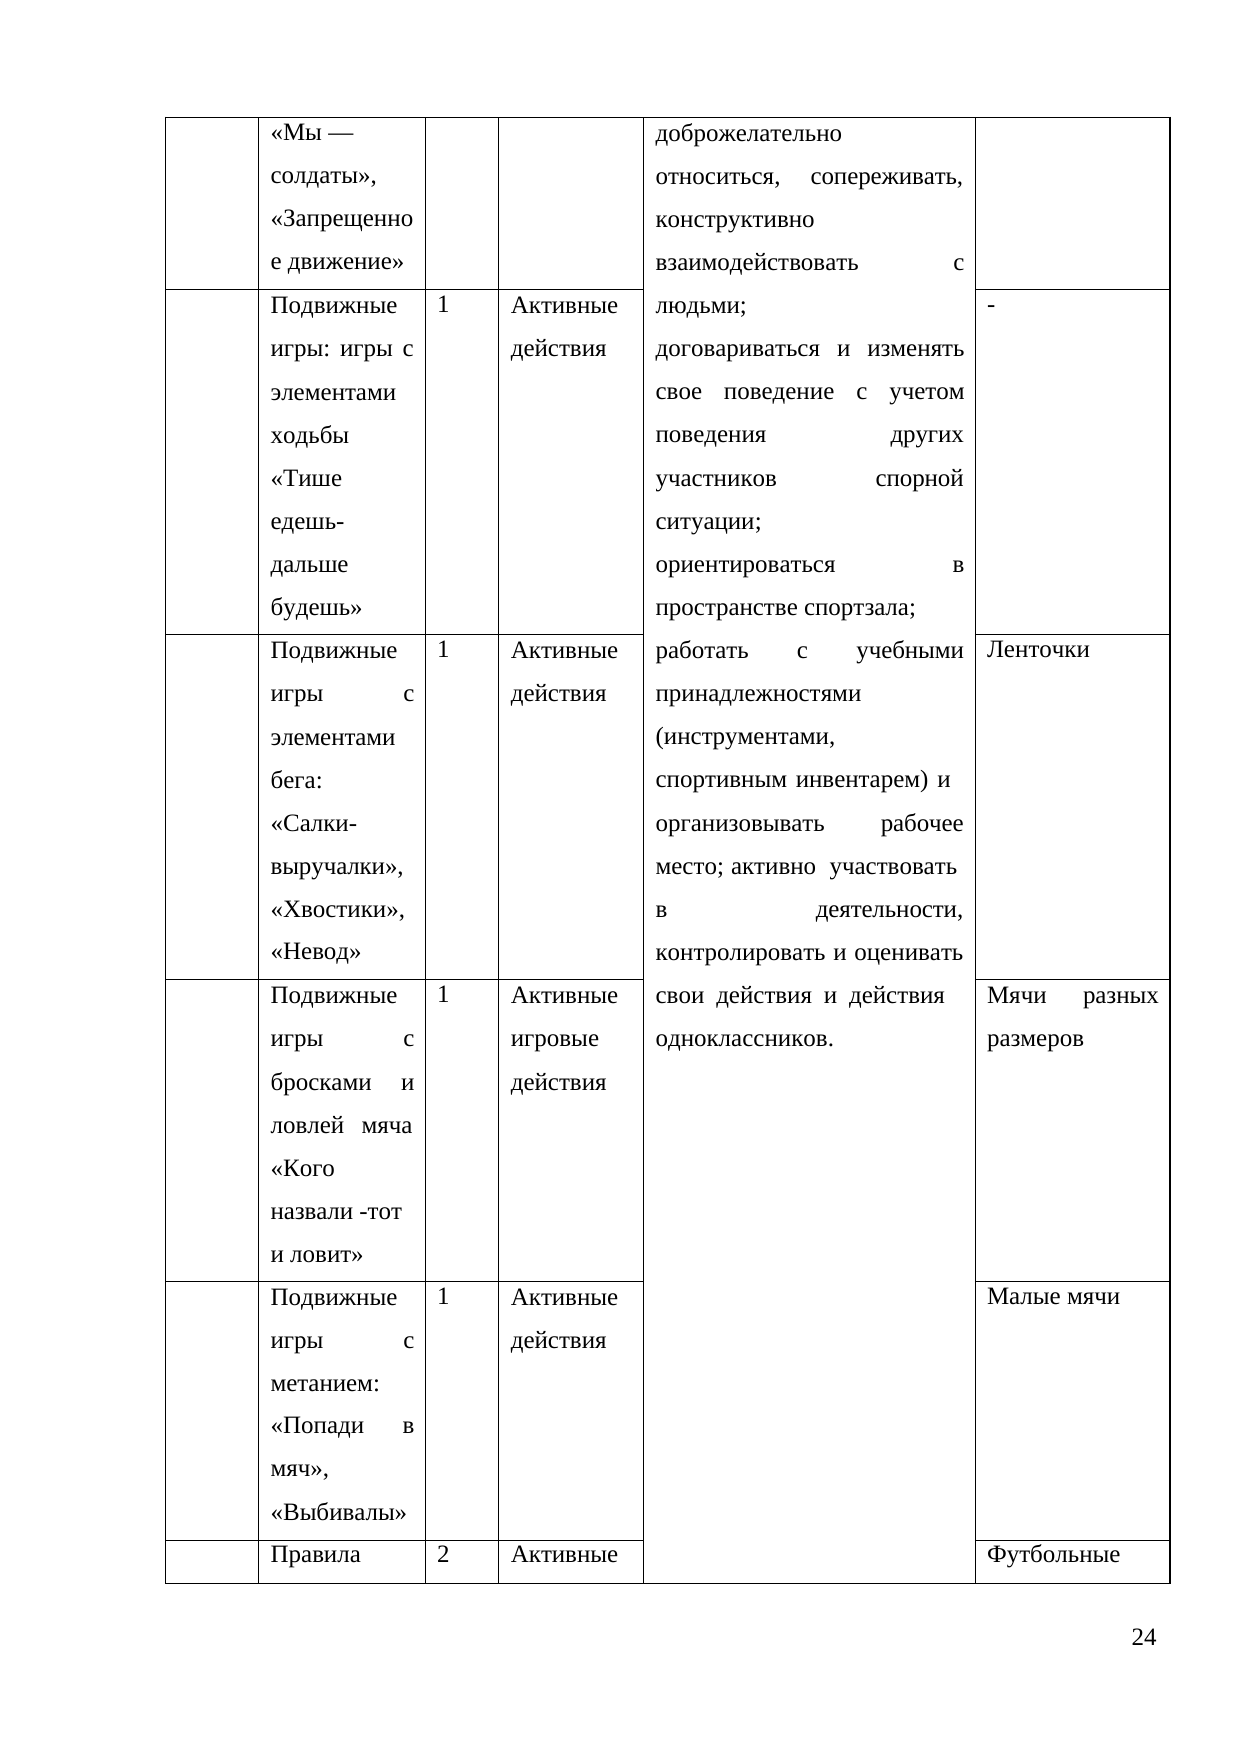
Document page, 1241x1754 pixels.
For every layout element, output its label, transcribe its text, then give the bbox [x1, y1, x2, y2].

table_cell 1 [426, 290, 498, 634]
table_header [166, 118, 258, 289]
table_cell Малые мячи [976, 1282, 1169, 1540]
table_cell Подвижные игры с метанием: «Попади в мяч», «Выбивалы» [259, 1282, 425, 1540]
table_header [426, 118, 498, 289]
table_cell Активные игровые действия [499, 980, 643, 1281]
table_header «Мы — солдаты», «Запрещенно е движение» [259, 118, 425, 289]
table_cell 1 [426, 1282, 498, 1540]
table_cell Активные действия [499, 635, 643, 979]
table_cell [166, 290, 258, 634]
table_cell Футбольные [976, 1541, 1169, 1583]
table_cell 2 [426, 1541, 498, 1583]
table_cell Активные [499, 1541, 643, 1583]
table_cell [166, 1282, 258, 1540]
table_cell 1 [426, 635, 498, 979]
table_cell Подвижные игры с бросками и ловлей мяча «Кого назвали -тот и ловит» [259, 980, 425, 1281]
table_cell Правила [259, 1541, 425, 1583]
table_cell [166, 1541, 258, 1583]
table_header [976, 118, 1169, 289]
table_cell 1 [426, 980, 498, 1281]
table_cell - [976, 290, 1169, 634]
table_cell Мячи разных размеров [976, 980, 1169, 1281]
table_cell Активные действия [499, 290, 643, 634]
table_cell Активные действия [499, 1282, 643, 1540]
table_cell [166, 980, 258, 1281]
table_cell Ленточки [976, 635, 1169, 979]
table_cell [166, 635, 258, 979]
table_header [499, 118, 643, 289]
table_cell Подвижные игры с элементами бега: «Салки- выручалки», «Хвостики», «Невод» [259, 635, 425, 979]
table_header доброжелательно относиться, сопереживать, конструктивно взаимодействовать с людьми; договариваться и изменять свое поведение с учетом поведения других участников спорной ситуации; ориентироваться в пространстве спортзала; работать с учебными принадлежностями (инструментами, спортивным инвентарем) и организовывать рабочее место; активно участвовать в деятельности, контролировать и оценивать свои действия и действия одноклассников. [644, 118, 975, 1583]
table_cell Подвижные игры: игры с элементами ходьбы «Тише едешь- дальше будешь» [259, 290, 425, 634]
